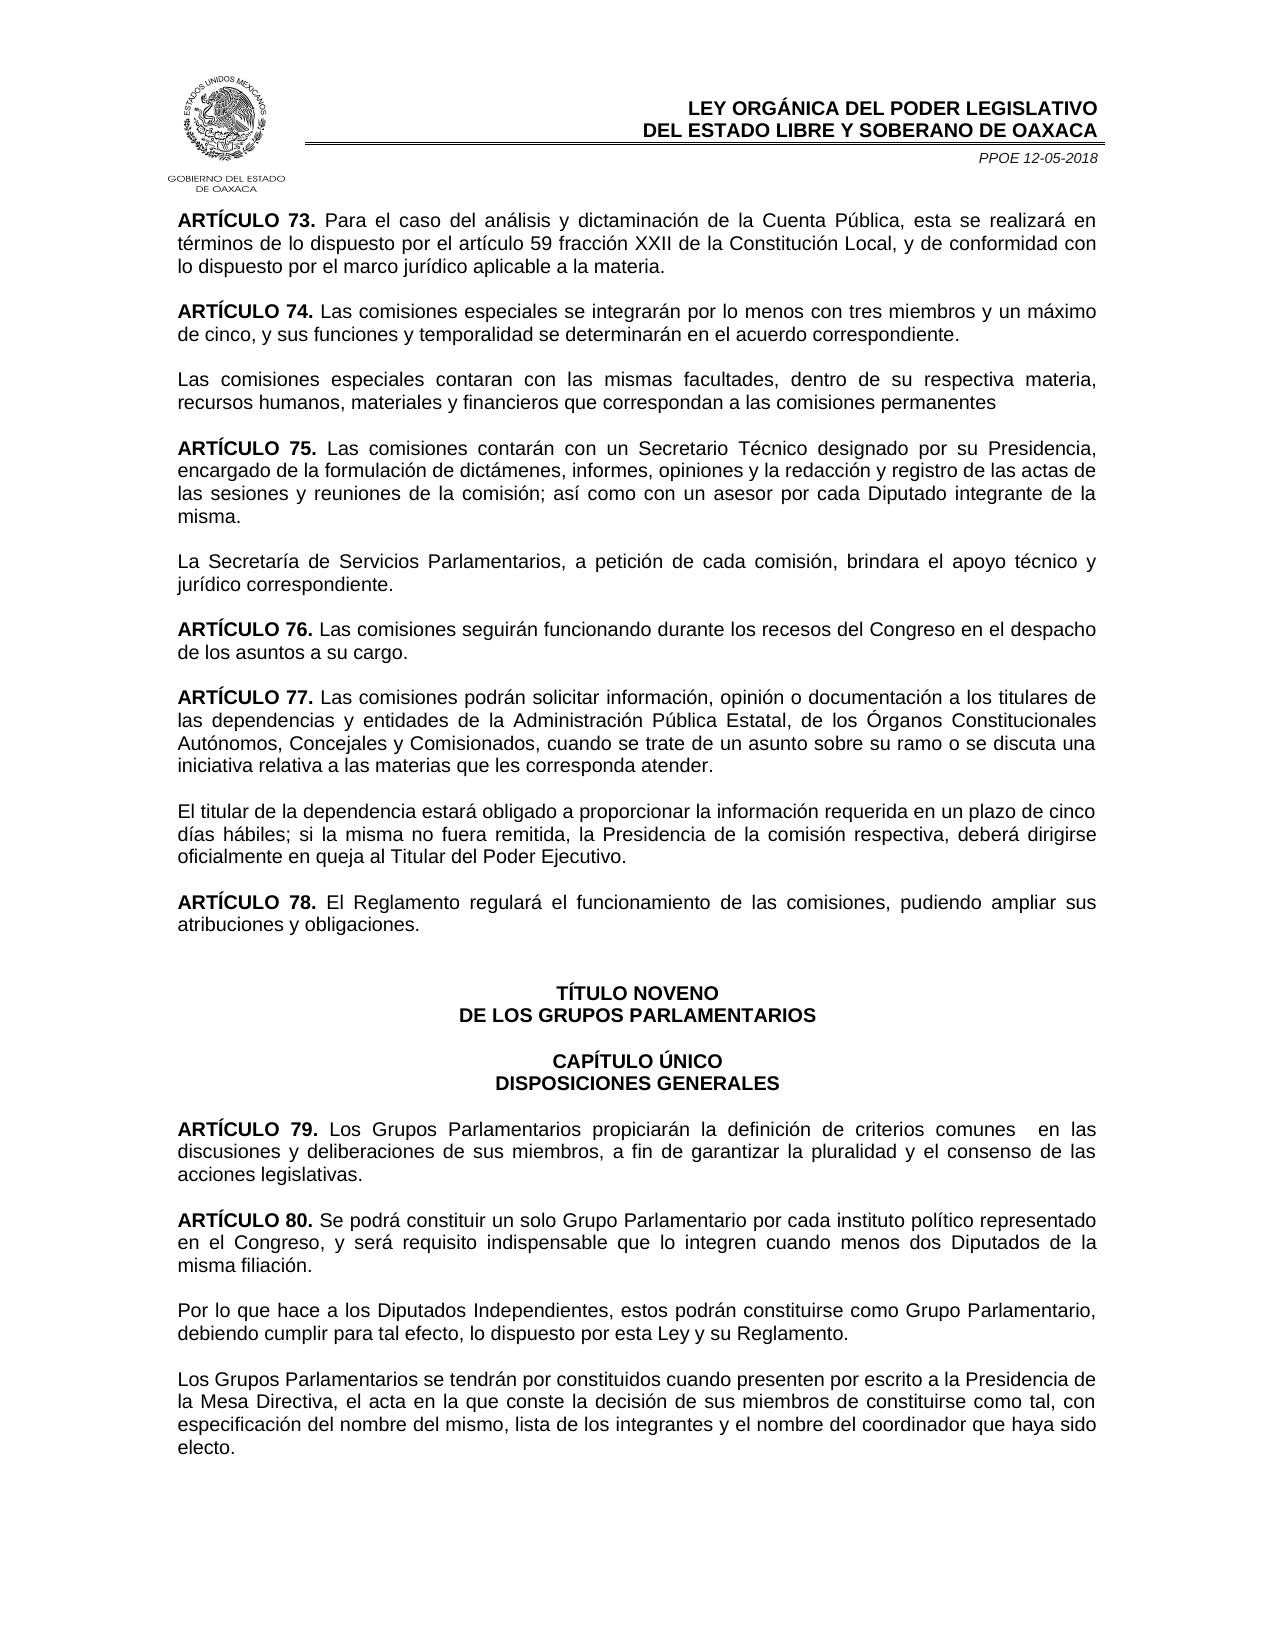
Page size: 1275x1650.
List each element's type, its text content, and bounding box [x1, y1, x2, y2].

text ARTÍCULO 73. Para el caso del análisis y dictaminación de la Cuenta Pública, esta se realizará en términos de lo dispuesto por el artículo 59 fracción XXII de la Constitución Local, y de conformidad con lo dispuesto por el marco jurídico aplicable a la materia. [177, 209, 1098, 277]
text Las comisiones especiales contaran con las mismas facultades, dentro de su respectiva materia, recursos humanos, materiales y financieros que correspondan a las comisiones permanentes [177, 368, 1098, 414]
text TÍTULO NOVENO [177, 981, 1098, 1004]
text CAPÍTULO ÚNICO [177, 1049, 1098, 1072]
text ARTÍCULO 77. Las comisiones podrán solicitar información, opinión o documentación a los titulares de las dependencias y entidades de la Administración Pública Estatal, de los Órganos Constitucionales Autónomos, Concejales y Comisionados, cuando se trate de un asunto sobre su ramo o se discuta una iniciativa relativa a las materias que les corresponda atender. [177, 686, 1098, 777]
text La Secretaría de Servicios Parlamentarios, a petición de cada comisión, brindara el apoyo técnico y jurídico correspondiente. [177, 550, 1098, 595]
picture [165, 73, 288, 195]
text ARTÍCULO 79. Los Grupos Parlamentarios propiciarán la definición de criterios comunes en las discusiones y deliberaciones de sus miembros, a fin de garantizar la pluralidad y el consenso de las acciones legislativas. [177, 1118, 1098, 1186]
text ARTÍCULO 75. Las comisiones contarán con un Secretario Técnico designado por su Presidencia, encargado de la formulación de dictámenes, informes, opiniones y la redacción y registro de las actas de las sesiones y reuniones de la comisión; así como con un asesor por cada Diputado integrante de la misma. [177, 436, 1098, 527]
text ARTÍCULO 74. Las comisiones especiales se integrarán por lo menos con tres miembros y un máximo de cinco, y sus funciones y temporalidad se determinarán en el acuerdo correspondiente. [177, 300, 1098, 346]
text El titular de la dependencia estará obligado a proporcionar la información requerida en un plazo de cinco días hábiles; si la misma no fuera remitida, la Presidencia de la comisión respectiva, deberá dirigirse oficialmente en queja al Titular del Poder Ejecutivo. [177, 800, 1098, 868]
text Los Grupos Parlamentarios se tendrán por constituidos cuando presenten por escrito a la Presidencia de la Mesa Directiva, el acta en la que conste la decisión de sus miembros de constituirse como tal, con especificación del nombre del mismo, lista de los integrantes y el nombre del coordinador que haya sido electo. [177, 1367, 1098, 1458]
text DE LOS GRUPOS PARLAMENTARIOS [177, 1004, 1098, 1027]
text DISPOSICIONES GENERALES [177, 1072, 1098, 1095]
text ARTÍCULO 78. El Reglamento regulará el funcionamiento de las comisiones, pudiendo ampliar sus atribuciones y obligaciones. [177, 891, 1098, 936]
text ARTÍCULO 80. Se podrá constituir un solo Grupo Parlamentario por cada instituto político representado en el Congreso, y será requisito indispensable que lo integren cuando menos dos Diputados de la misma filiación. [177, 1208, 1098, 1277]
text ARTÍCULO 76. Las comisiones seguirán funcionando durante los recesos del Congreso en el despacho de los asuntos a su cargo. [177, 618, 1098, 663]
text Por lo que hace a los Diputados Independientes, estos podrán constituirse como Grupo Parlamentario, debiendo cumplir para tal efecto, lo dispuesto por esta Ley y su Reglamento. [177, 1299, 1098, 1345]
